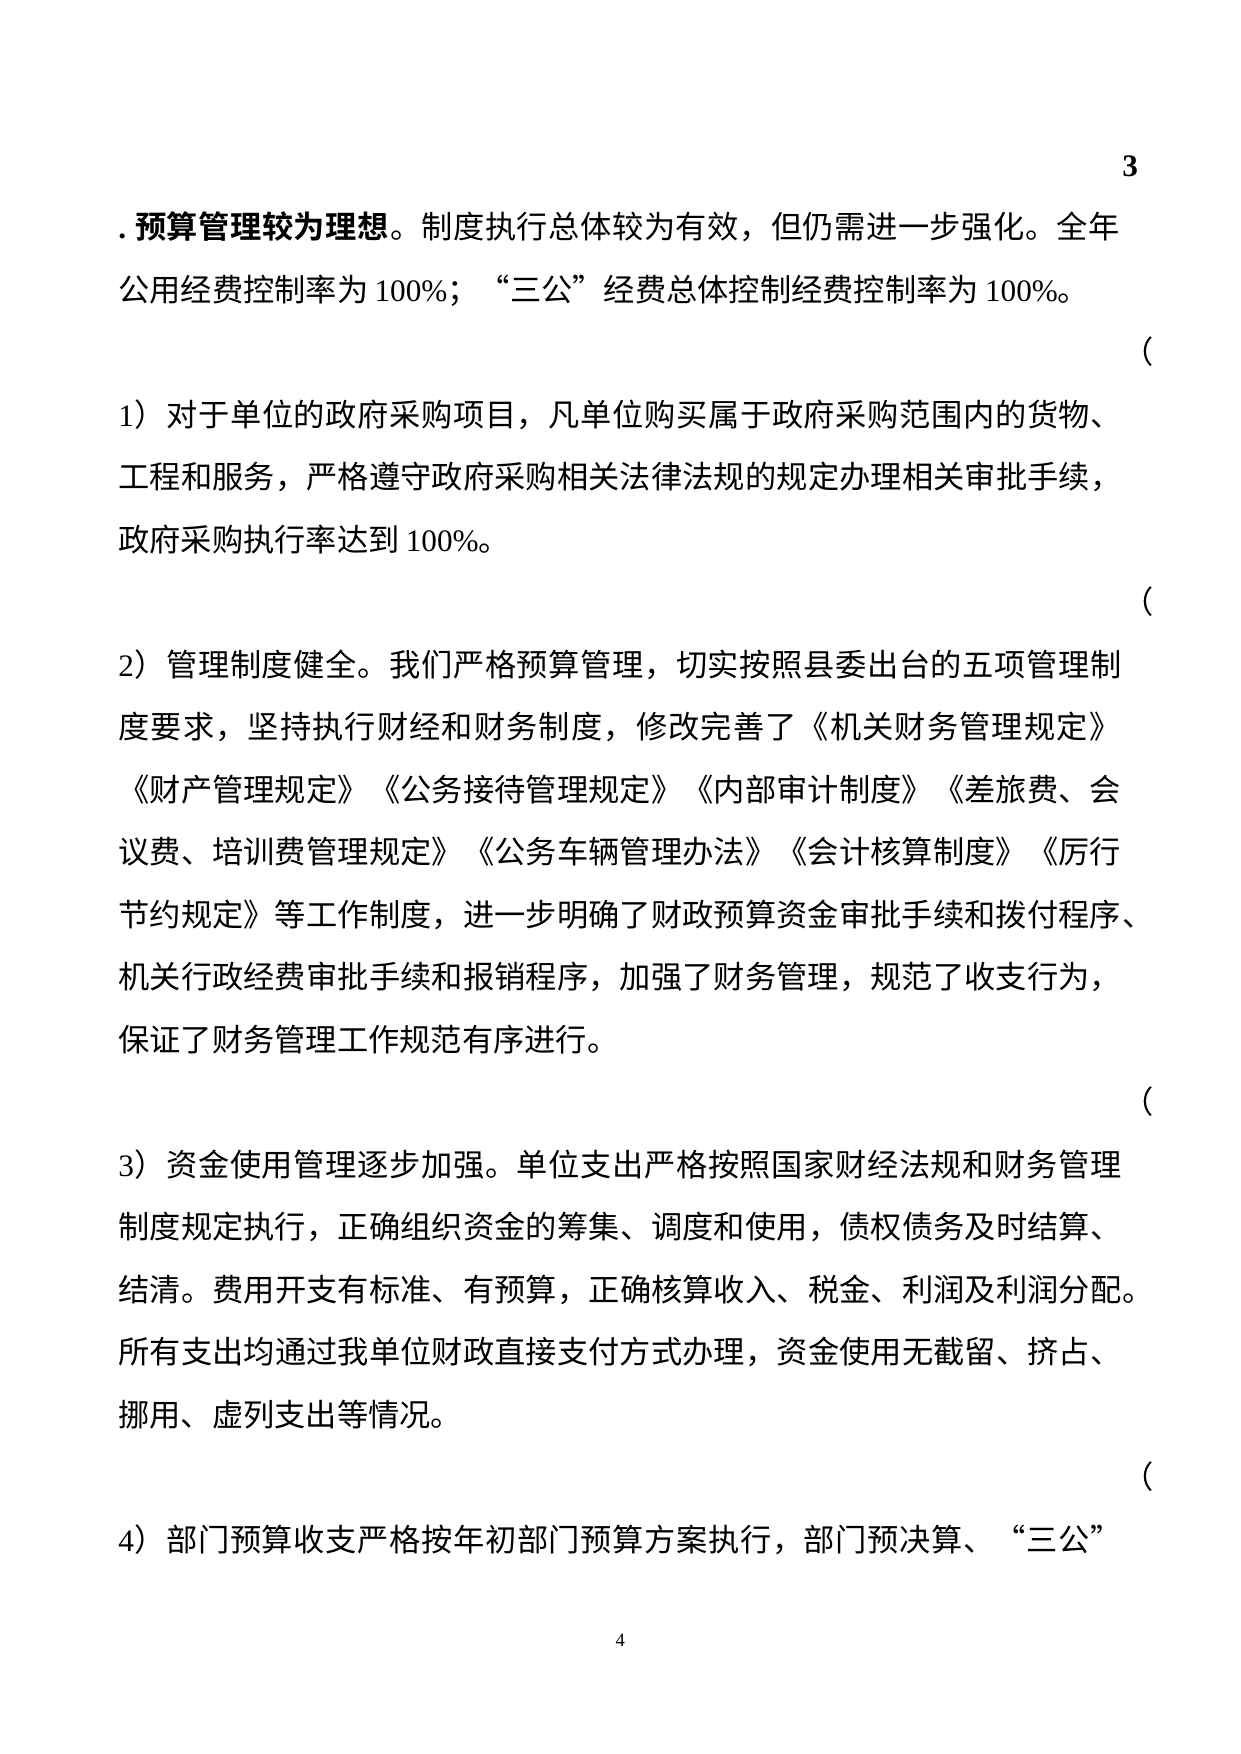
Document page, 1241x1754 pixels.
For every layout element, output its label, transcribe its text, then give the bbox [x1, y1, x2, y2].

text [118, 1438, 1122, 1563]
text 3. 预算管理较为理想。制度执行总体较为有效，但仍需进一步强化。全年公用经费控制率为100%；“三公”经费总体控制经费控制率为100%。 [118, 126, 1122, 313]
text （1）对于单位的政府采购项目，凡单位购买属于政府采购范围内的货物、工程和服务，严格遵守政府采购相关法律法规的规定办理相关审批手续，政府采购执行率达到100%。 [118, 313, 1122, 563]
text （3）资金使用管理逐步加强。单位支出严格按照国家财经法规和财务管理制度规定执行，正确组织资金的筹集、调度和使用，债权债务及时结算、结清。费用开支有标准、有预算，正确核算收入、税金、利润及利润分配。所有支出均通过我单位财政直接支付方式办理，资金使用无截留、挤占、挪用、虚列支出等情况。 [118, 1063, 1122, 1438]
text （2）管理制度健全。我们严格预算管理，切实按照县委出台的五项管理制度要求，坚持执行财经和财务制度，修改完善了《机关财务管理规定》《财产管理规定》《公务接待管理规定》《内部审计制度》《差旅费、会议费、培训费管理规定》《公务车辆管理办法》《会计核算制度》《厉行节约规定》等工作制度，进一步明确了财政预算资金审批手续和拨付程序、机关行政经费审批手续和报销程序，加强了财务管理，规范了收支行为，保证了财务管理工作规范有序进行。 [118, 563, 1122, 1063]
